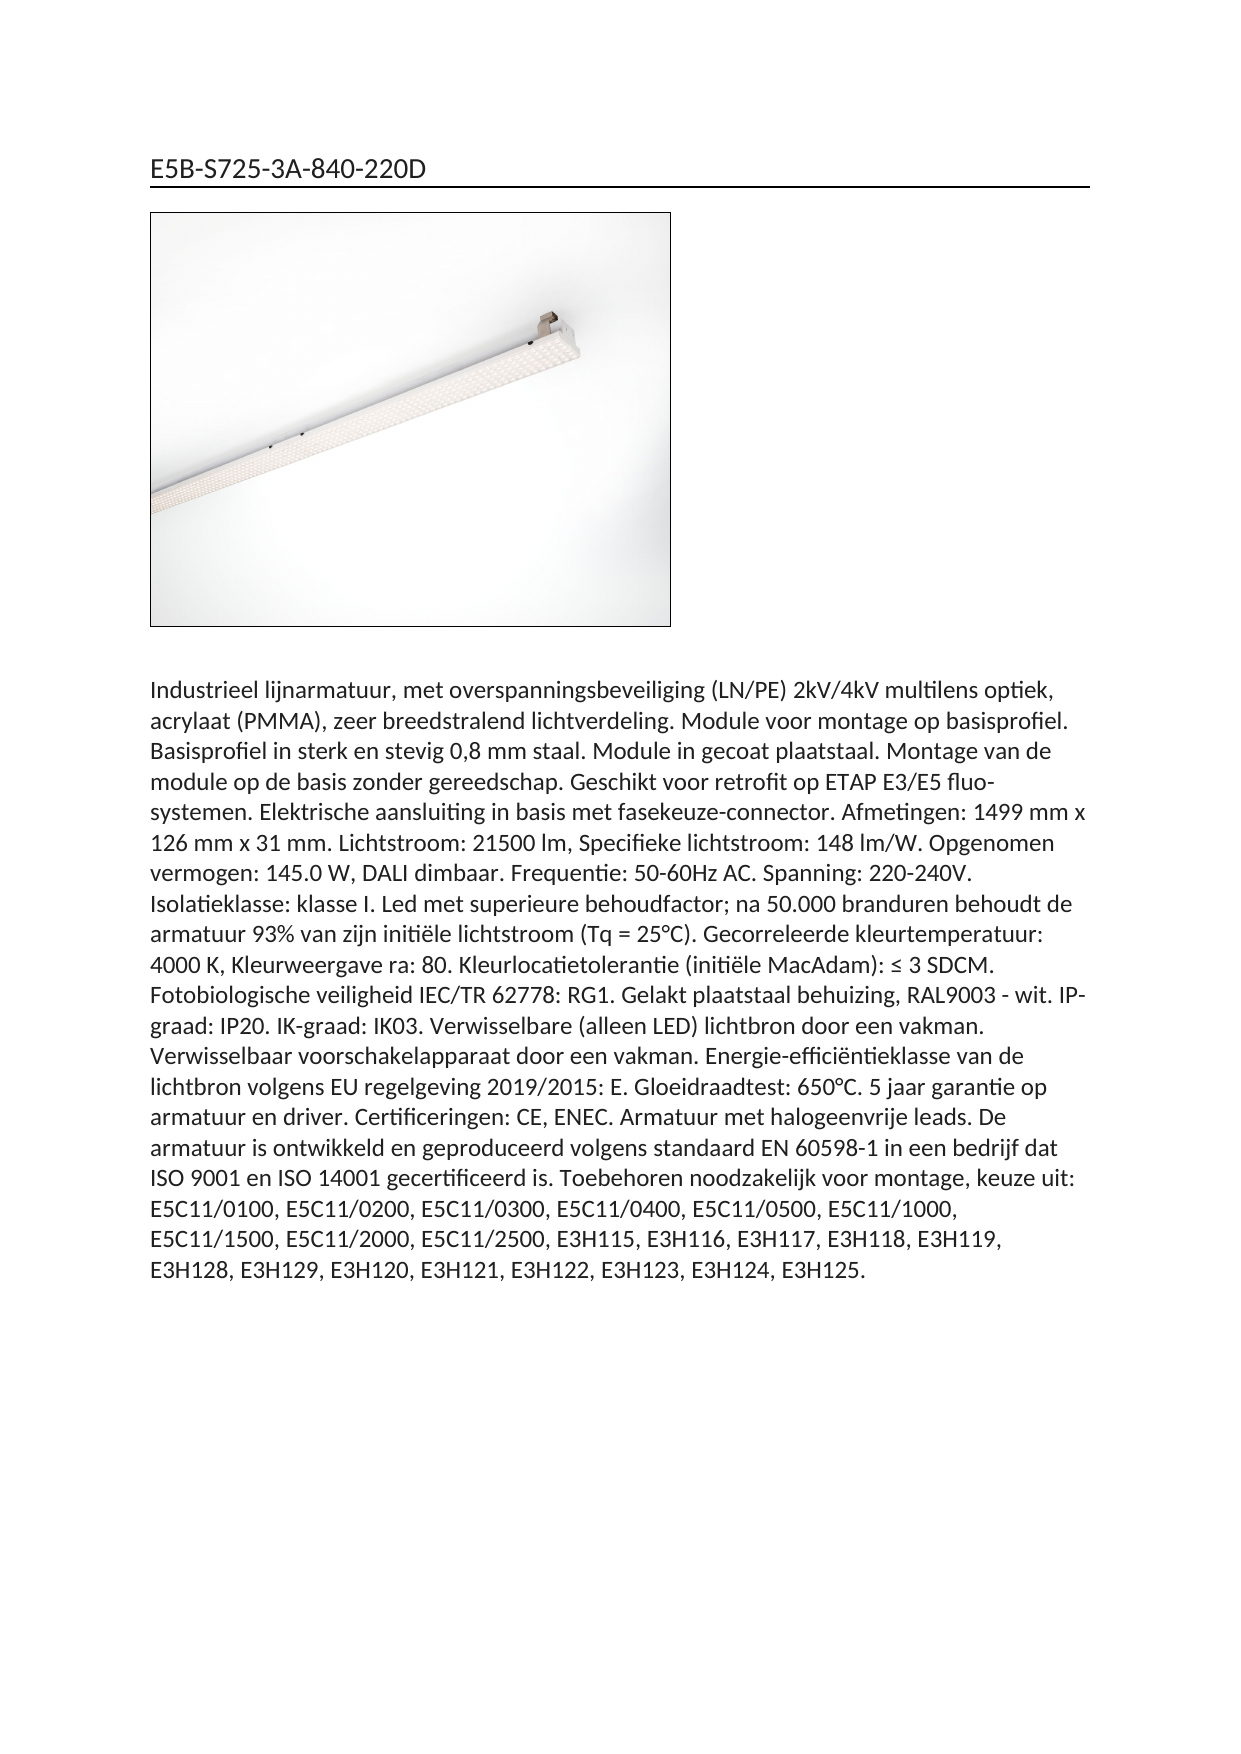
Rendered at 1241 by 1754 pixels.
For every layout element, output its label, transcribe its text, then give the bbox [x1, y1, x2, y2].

picture [151, 213, 670, 626]
text E5B-S725-3A-840-220D [150, 150, 1090, 186]
text Industrieel lijnarmatuur, met overspanningsbeveiliging (LN/PE) 2kV/4kV multilens optiek, acrylaat (PMMA), zeer breedstralend lichtverdeling. Module voor montage op basisprofiel. Basisprofiel in sterk en stevig 0,8 mm staal. Module in gecoat plaatstaal. Montage van de module op de basis zonder gereedschap. Geschikt voor retrofit op ETAP E3/E5 fluo-systemen. Elektrische aansluiting in basis met fasekeuze-connector. Afmetingen: 1499 mm x 126 mm x 31 mm. Lichtstroom: 21500 lm, Specifieke lichtstroom: 148 lm/W. Opgenomen vermogen: 145.0 W, DALI dimbaar. Frequentie: 50-60Hz AC. Spanning: 220-240V. Isolatieklasse: klasse I. Led met superieure behoudfactor; na 50.000 branduren behoudt de armatuur 93% van zijn initiële lichtstroom (Tq = 25°C). Gecorreleerde kleurtemperatuur: 4000 K, Kleurweergave ra: 80. Kleurlocatietolerantie (initiële MacAdam): ≤ 3 SDCM. Fotobiologische veiligheid IEC/TR 62778: RG1. Gelakt plaatstaal behuizing, RAL9003 - wit. IP-graad: IP20. IK-graad: IK03. Verwisselbare (alleen LED) lichtbron door een vakman. Verwisselbaar voorschakelapparaat door een vakman. Energie-efficiëntieklasse van de lichtbron volgens EU regelgeving 2019/2015: E. Gloeidraadtest: 650°C. 5 jaar garantie op armatuur en driver. Certificeringen: CE, ENEC. Armatuur met halogeenvrije leads. De armatuur is ontwikkeld en geproduceerd volgens standaard EN 60598-1 in een bedrijf dat ISO 9001 en ISO 14001 gecertificeerd is. Toebehoren noodzakelijk voor montage, keuze uit: E5C11/0100, E5C11/0200, E5C11/0300, E5C11/0400, E5C11/0500, E5C11/1000, E5C11/1500, E5C11/2000, E5C11/2500, E3H115, E3H116, E3H117, E3H118, E3H119, E3H128, E3H129, E3H120, E3H121, E3H122, E3H123, E3H124, E3H125. [150, 674, 1090, 1285]
